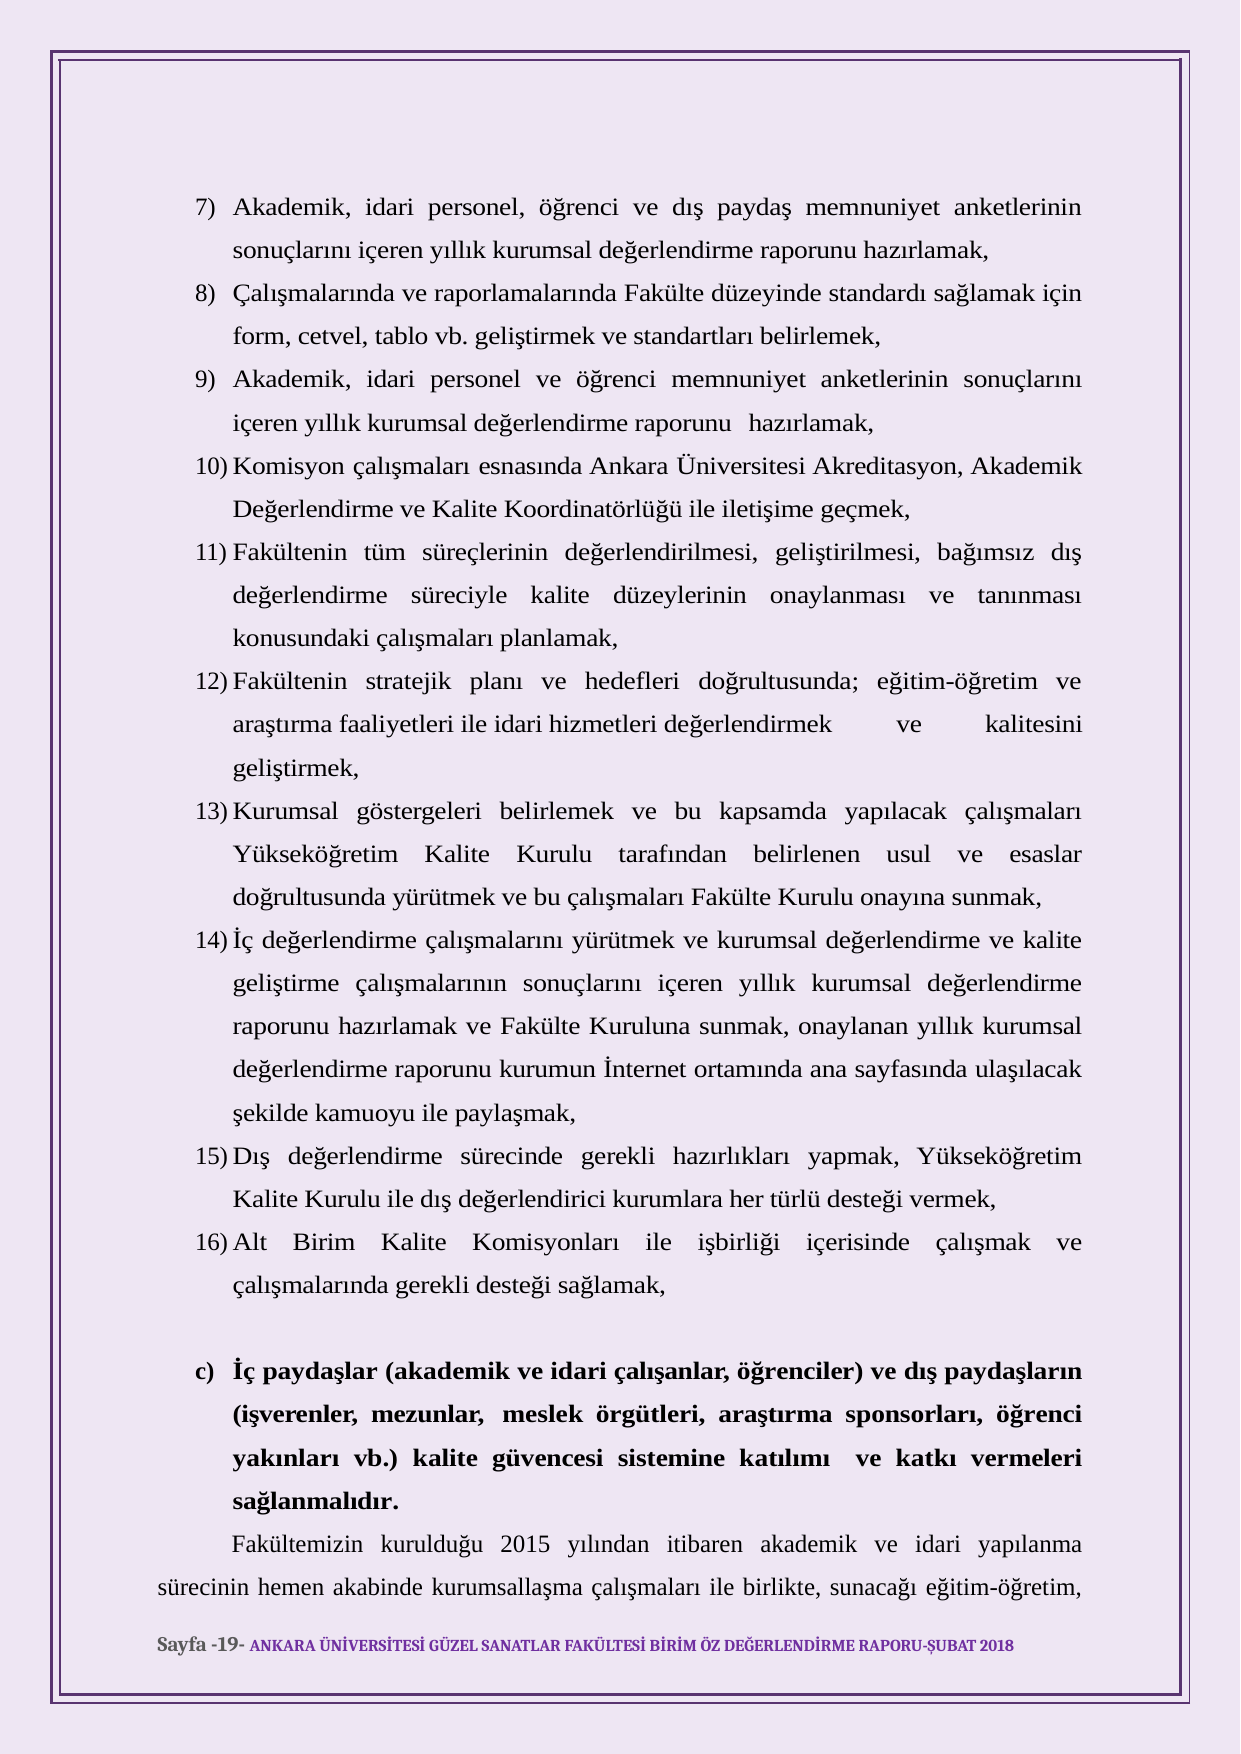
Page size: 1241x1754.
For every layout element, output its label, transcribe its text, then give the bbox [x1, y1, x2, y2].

list Akademik, idari personel, öğrenci ve dış paydaş memnuniyet anketlerinin sonuçlarını içeren yıllık kurumsal değerlendirme raporunu hazırlamak, [195, 192, 1083, 264]
list Akademik, idari personel ve öğrenci memnuniyet anketlerinin sonuçlarını içeren yıllık kurumsal değerlendirme raporunu hazırlamak, [195, 364, 1083, 436]
list Fakültenin stratejik planı ve hedefleri doğrultusunda; eğitim-öğretim ve araştırma faaliyetleri ile idari hizmetleri değerlendirmek ve kalitesini geliştirmek, [195, 666, 1083, 781]
list Alt Birim Kalite Komisyonları ile işbirliği içerisinde çalışmak ve çalışmalarında gerekli desteği sağlamak, [195, 1227, 1083, 1299]
list Fakültenin tüm süreçlerinin değerlendirilmesi, geliştirilmesi, bağımsız dış değerlendirme süreciyle kalite düzeylerinin onaylanması ve tanınması konusundaki çalışmaları planlamak, [195, 537, 1083, 652]
list Komisyon çalışmaları esnasında Ankara Üniversitesi Akreditasyon, Akademik Değerlendirme ve Kalite Koordinatörlüğü ile iletişime geçmek, [195, 451, 1083, 523]
list İç paydaşlar (akademik ve idari çalışanlar, öğrenciler) ve dış paydaşların (işverenler, mezunlar, meslek örgütleri, araştırma sponsorları, öğrenci yakınları vb.) kalite güvencesi sistemine katılımı ve katkı vermeleri sağlanmalıdır. [195, 1356, 1083, 1514]
list İç değerlendirme çalışmalarını yürütmek ve kurumsal değerlendirme ve kalite geliştirme çalışmalarının sonuçlarını içeren yıllık kurumsal değerlendirme raporunu hazırlamak ve Fakülte Kuruluna sunmak, onaylanan yıllık kurumsal değerlendirme raporunu kurumun İnternet ortamında ana sayfasında ulaşılacak şekilde kamuoyu ile paylaşmak, [195, 925, 1083, 1126]
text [157, 1529, 1083, 1601]
list Dış değerlendirme sürecinde gerekli hazırlıkları yapmak, Yükseköğretim Kalite Kurulu ile dış değerlendirici kurumlara her türlü desteği vermek, [195, 1141, 1083, 1213]
list Kurumsal göstergeleri belirlemek ve bu kapsamda yapılacak çalışmaları Yükseköğretim Kalite Kurulu tarafından belirlenen usul ve esaslar doğrultusunda yürütmek ve bu çalışmaları Fakülte Kurulu onayına sunmak, [195, 796, 1083, 911]
list Çalışmalarında ve raporlamalarında Fakülte düzeyinde standardı sağlamak için form, cetvel, tablo vb. geliştirmek ve standartları belirlemek, [195, 278, 1083, 350]
